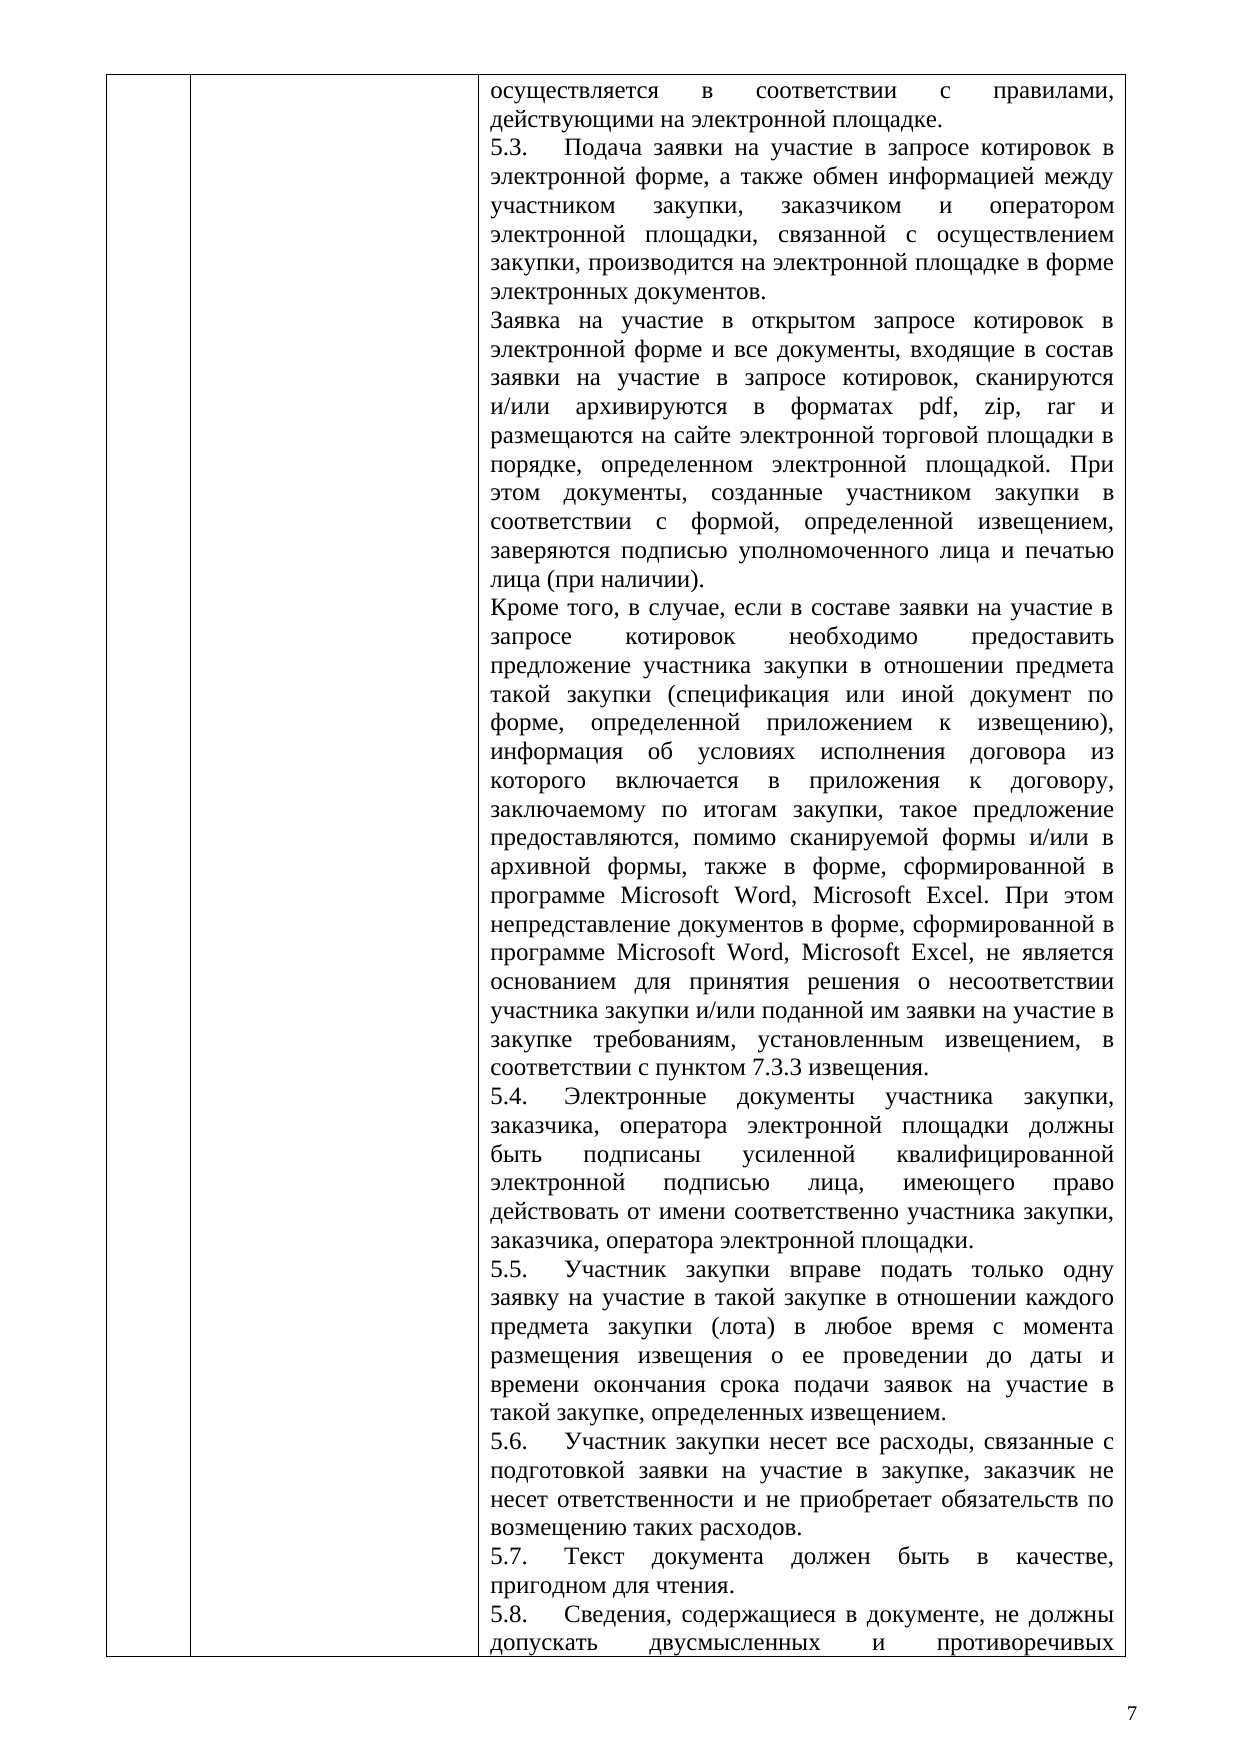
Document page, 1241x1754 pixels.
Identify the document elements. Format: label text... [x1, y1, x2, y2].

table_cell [479, 75, 1125, 1656]
table_cell 5 [107, 75, 190, 1656]
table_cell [191, 75, 478, 1656]
